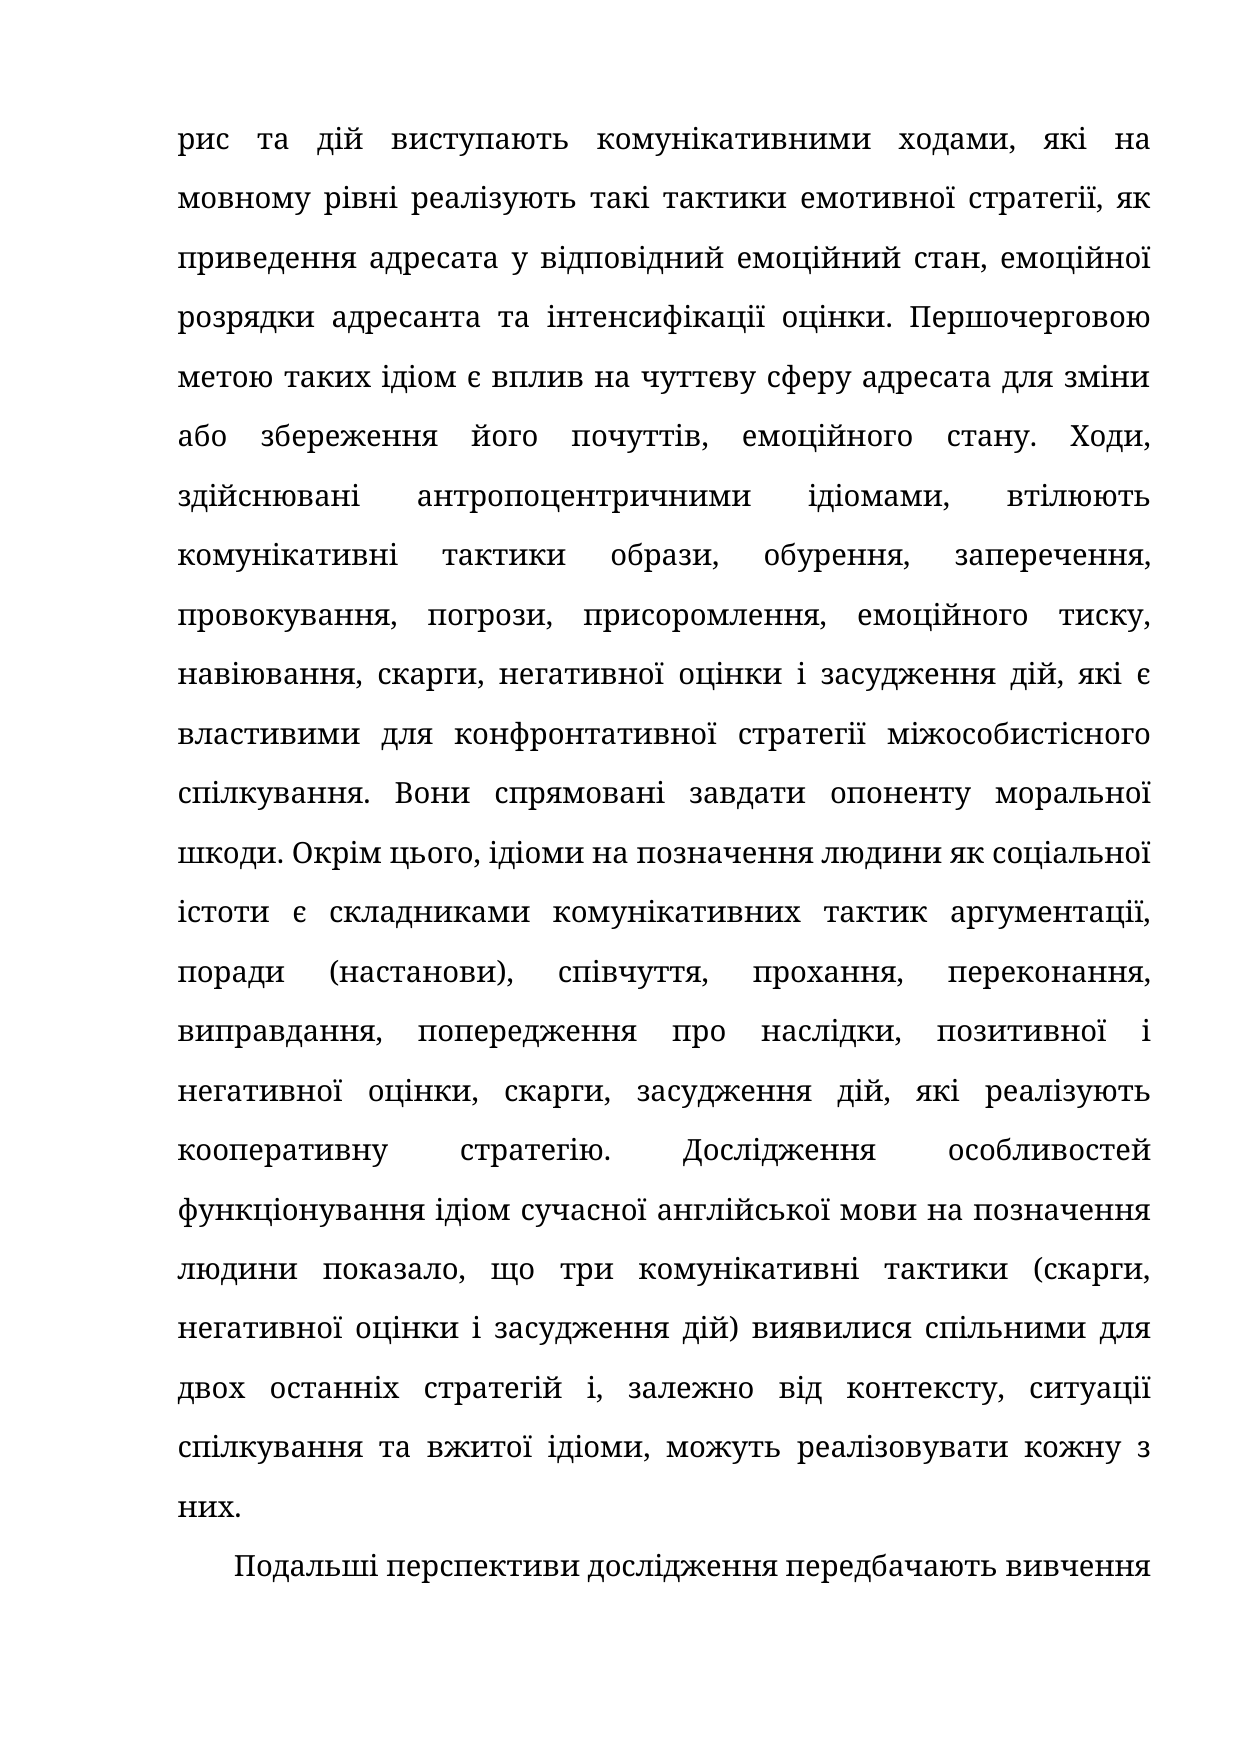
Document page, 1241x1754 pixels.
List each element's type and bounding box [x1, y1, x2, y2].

text [177, 118, 1152, 1526]
text [177, 1546, 1152, 1585]
